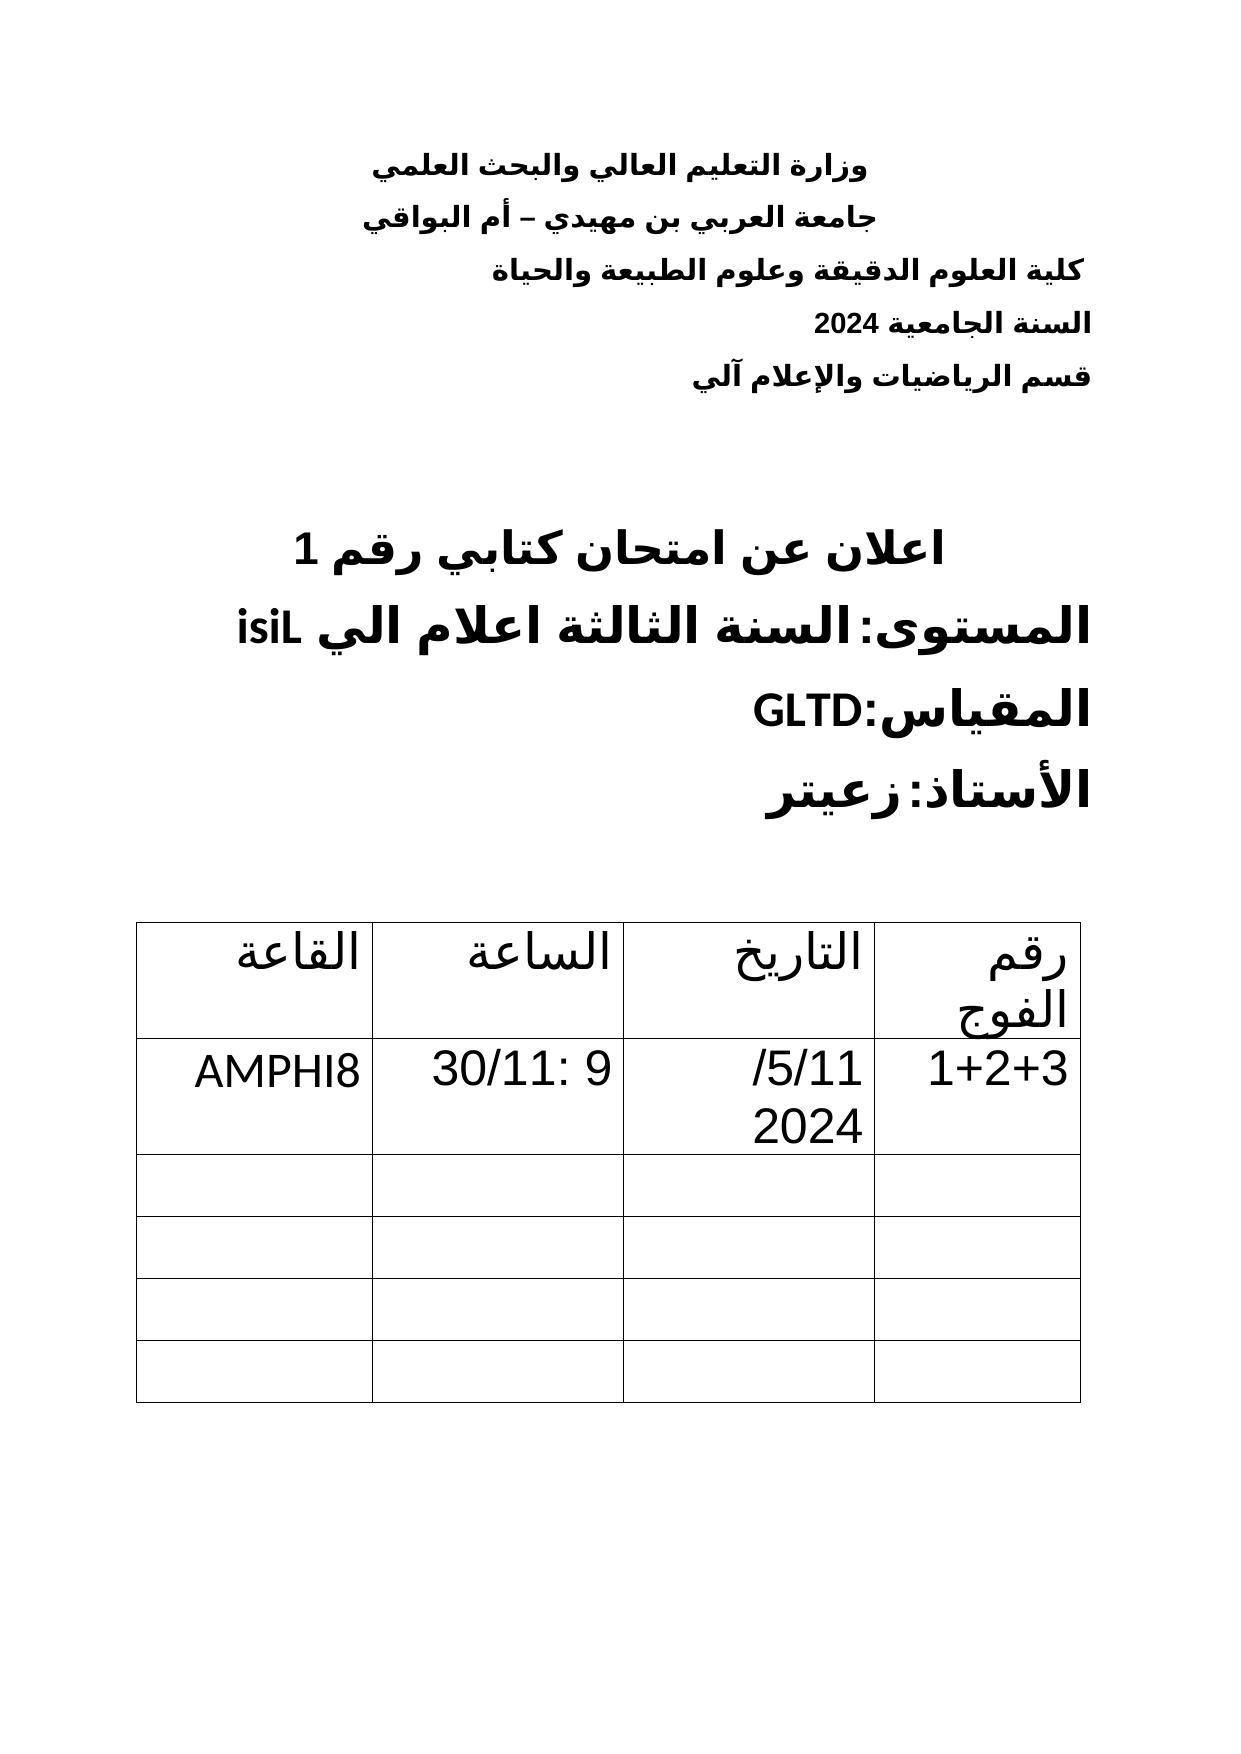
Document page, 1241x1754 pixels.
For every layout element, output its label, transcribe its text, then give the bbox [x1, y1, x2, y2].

table_cell [875, 1279, 1080, 1340]
table_header التاريخ [624, 923, 874, 1038]
table_cell [875, 1155, 1080, 1216]
table_cell [875, 1217, 1080, 1278]
text الأستاذ: زعيتر [148, 760, 1093, 818]
table_cell [624, 1279, 874, 1340]
table_cell [624, 1341, 874, 1402]
text قسم الریاضیات والإعلام آلي [148, 359, 1093, 392]
table_cell [137, 1341, 372, 1402]
text المستوى: السنة الثالثة اعلام الي isiL [148, 595, 1093, 656]
text كلیة العلوم الدقیقة وعلوم الطبیعة والحیاة [148, 253, 1093, 287]
text السنة الجامعیة 2024 [148, 306, 1093, 339]
table_cell [624, 1155, 874, 1216]
table_cell [875, 1341, 1080, 1402]
table_cell [137, 1217, 372, 1278]
table_cell 9 :30/11 [373, 1039, 623, 1154]
table_header رقم الفوج [875, 923, 1080, 1038]
table_cell [373, 1155, 623, 1216]
text جامعة العربي بن مھیدي – أم البواقي [148, 200, 1093, 234]
table_header القاعة [137, 923, 372, 1038]
table_cell [373, 1279, 623, 1340]
text اعلان عن امتحان كتابي رقم 1 [148, 522, 1093, 574]
text وزارة التعلیم العالي والبحث العلمي [148, 148, 1093, 181]
table_cell [373, 1217, 623, 1278]
table_header الساعة [373, 923, 623, 1038]
table_cell [373, 1341, 623, 1402]
table_cell 5/11/ 2024 [624, 1039, 874, 1154]
table_cell 1+2+3 [875, 1039, 1080, 1154]
table_cell AMPHI8 [137, 1039, 372, 1154]
table_cell [624, 1217, 874, 1278]
table_cell [137, 1279, 372, 1340]
text المقياس:GLTD [148, 678, 1093, 739]
table_cell [137, 1155, 372, 1216]
